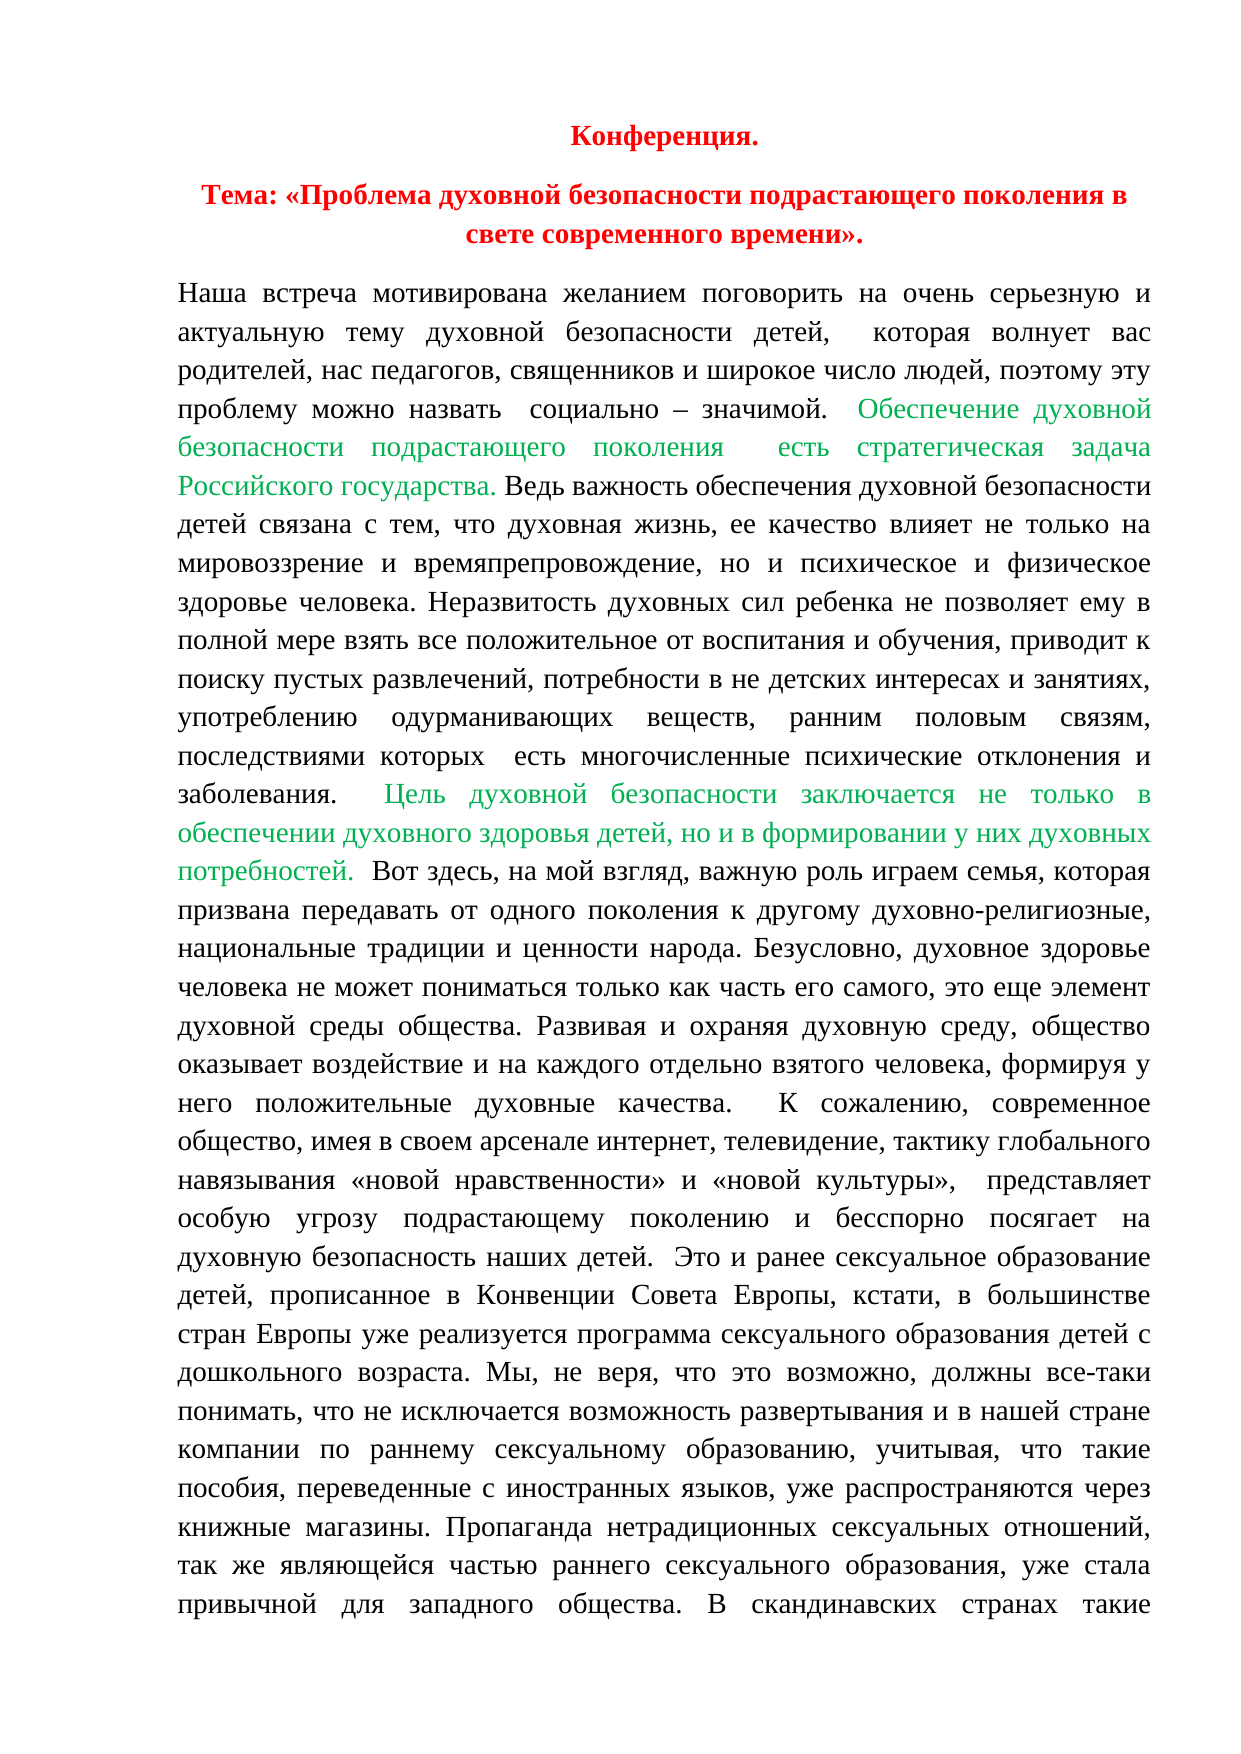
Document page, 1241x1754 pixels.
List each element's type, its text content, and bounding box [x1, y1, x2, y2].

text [177, 275, 1152, 1619]
text Конференция. [177, 118, 1152, 152]
text Тема: «Проблема духовной безопасности подрастающего поколения в свете современного времени». [177, 177, 1152, 249]
